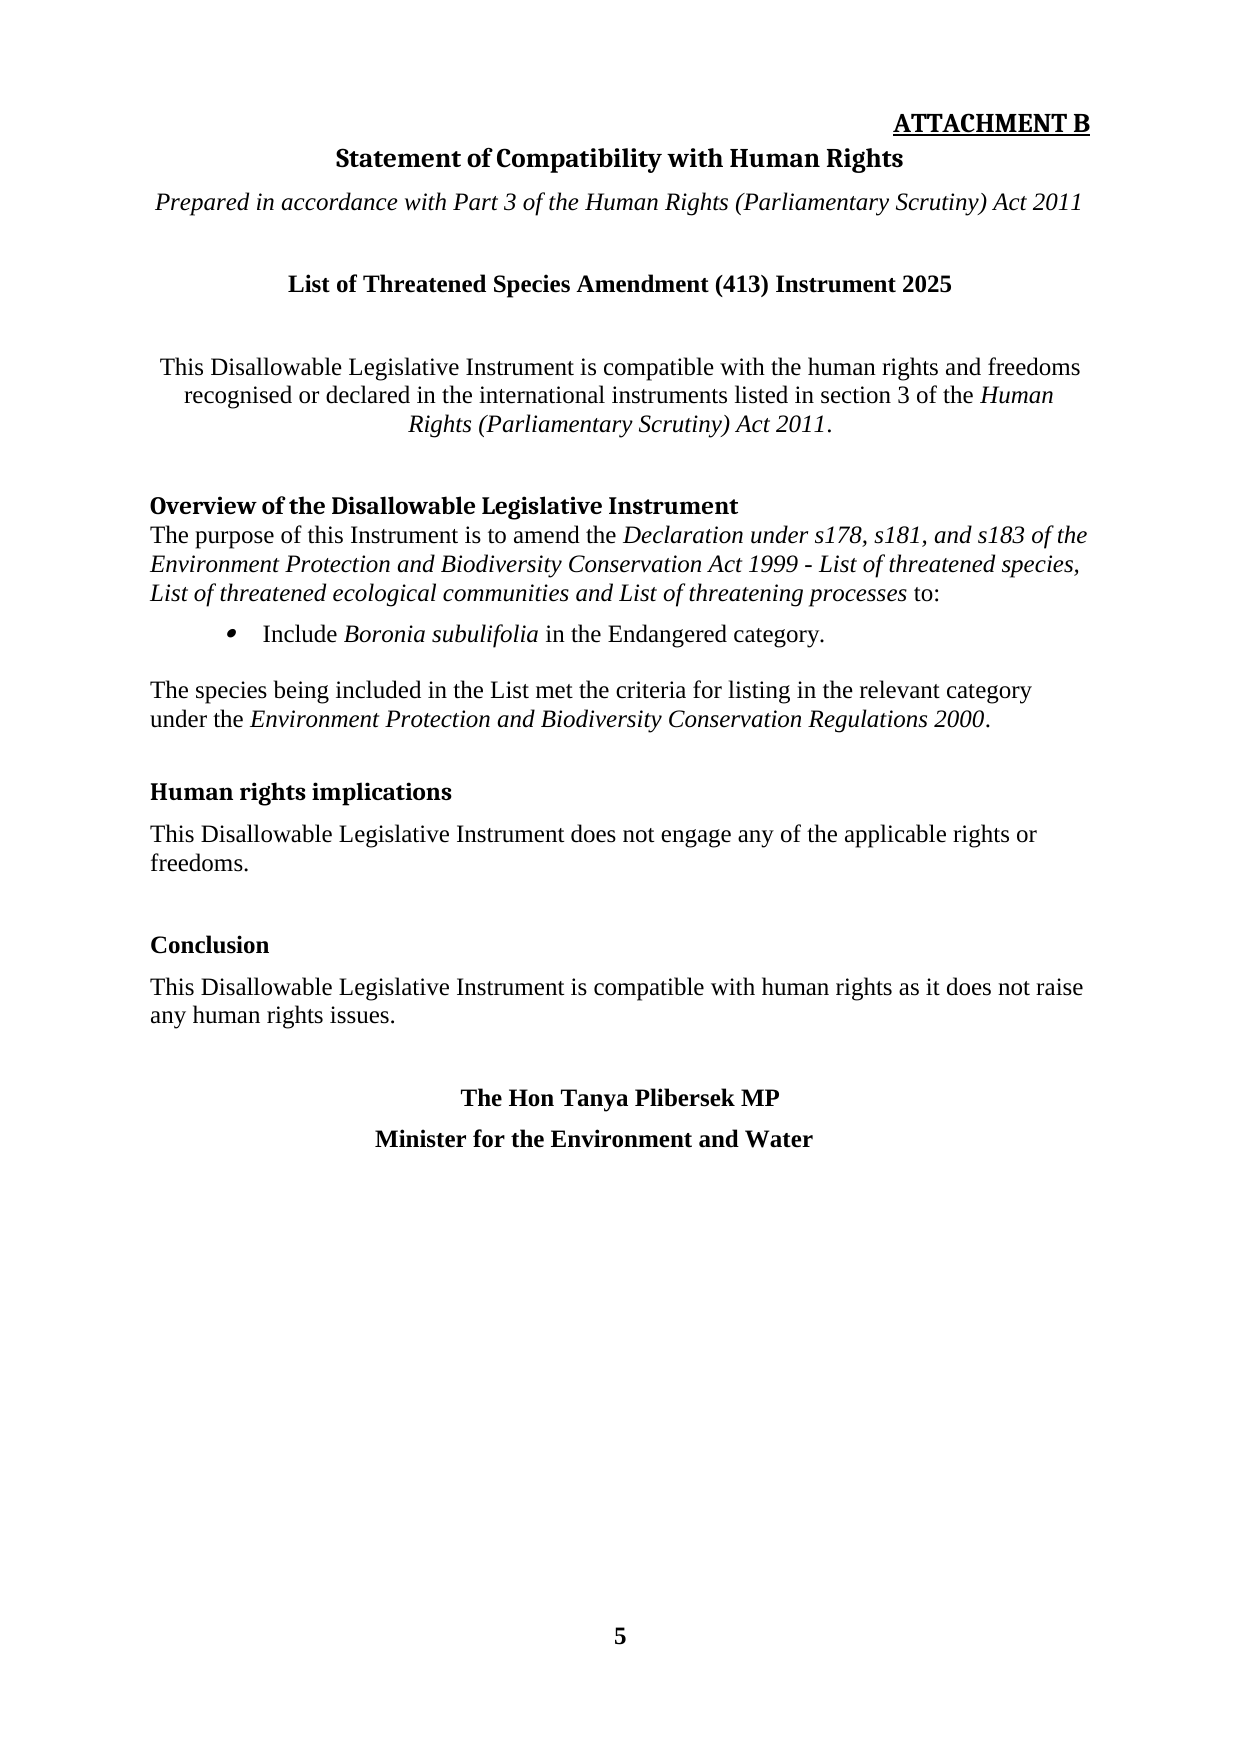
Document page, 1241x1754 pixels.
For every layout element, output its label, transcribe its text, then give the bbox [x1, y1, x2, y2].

text Conclusion [150, 930, 1090, 959]
text Minister for the Environment and Water [375, 1124, 1090, 1153]
subtitle ATTACHMENT B [150, 108, 1090, 139]
text This Disallowable Legislative Instrument is compatible with human rights as it does not raise any human rights issues. [150, 972, 1090, 1029]
text This Disallowable Legislative Instrument is compatible with the human rights and freedoms recognised or declared in the international instruments listed in section 3 of the Human Rights (Parliamentary Scrutiny) Act 2011. [150, 352, 1090, 438]
subtitle Statement of Compatibility with Human Rights [150, 143, 1090, 174]
text List of Threatened Species Amendment (413) Instrument 2025 [150, 269, 1090, 298]
text Prepared in accordance with Part 3 of the Human Rights (Parliamentary Scrutiny) Act 2011 [150, 187, 1090, 216]
text This Disallowable Legislative Instrument does not engage any of the applicable rights or freedoms. [150, 819, 1090, 877]
text The species being included in the List met the criteria for listing in the relevant category under the Environment Protection and Biodiversity Conservation Regulations 2000. [150, 675, 1090, 732]
list Include Boronia subulifolia in the Endangered category. [225, 619, 1090, 648]
text The Hon Tanya Plibersek MP [150, 1083, 1090, 1112]
subtitle Overview of the Disallowable Legislative Instrument [150, 492, 1090, 521]
text The purpose of this Instrument is to amend the Declaration under s178, s181, and s183 of the Environment Protection and Biodiversity Conservation Act 1999 - List of threatened species, List of threatened ecological communities and List of threatening processes to: [150, 521, 1090, 607]
subtitle Human rights implications [150, 778, 1090, 807]
